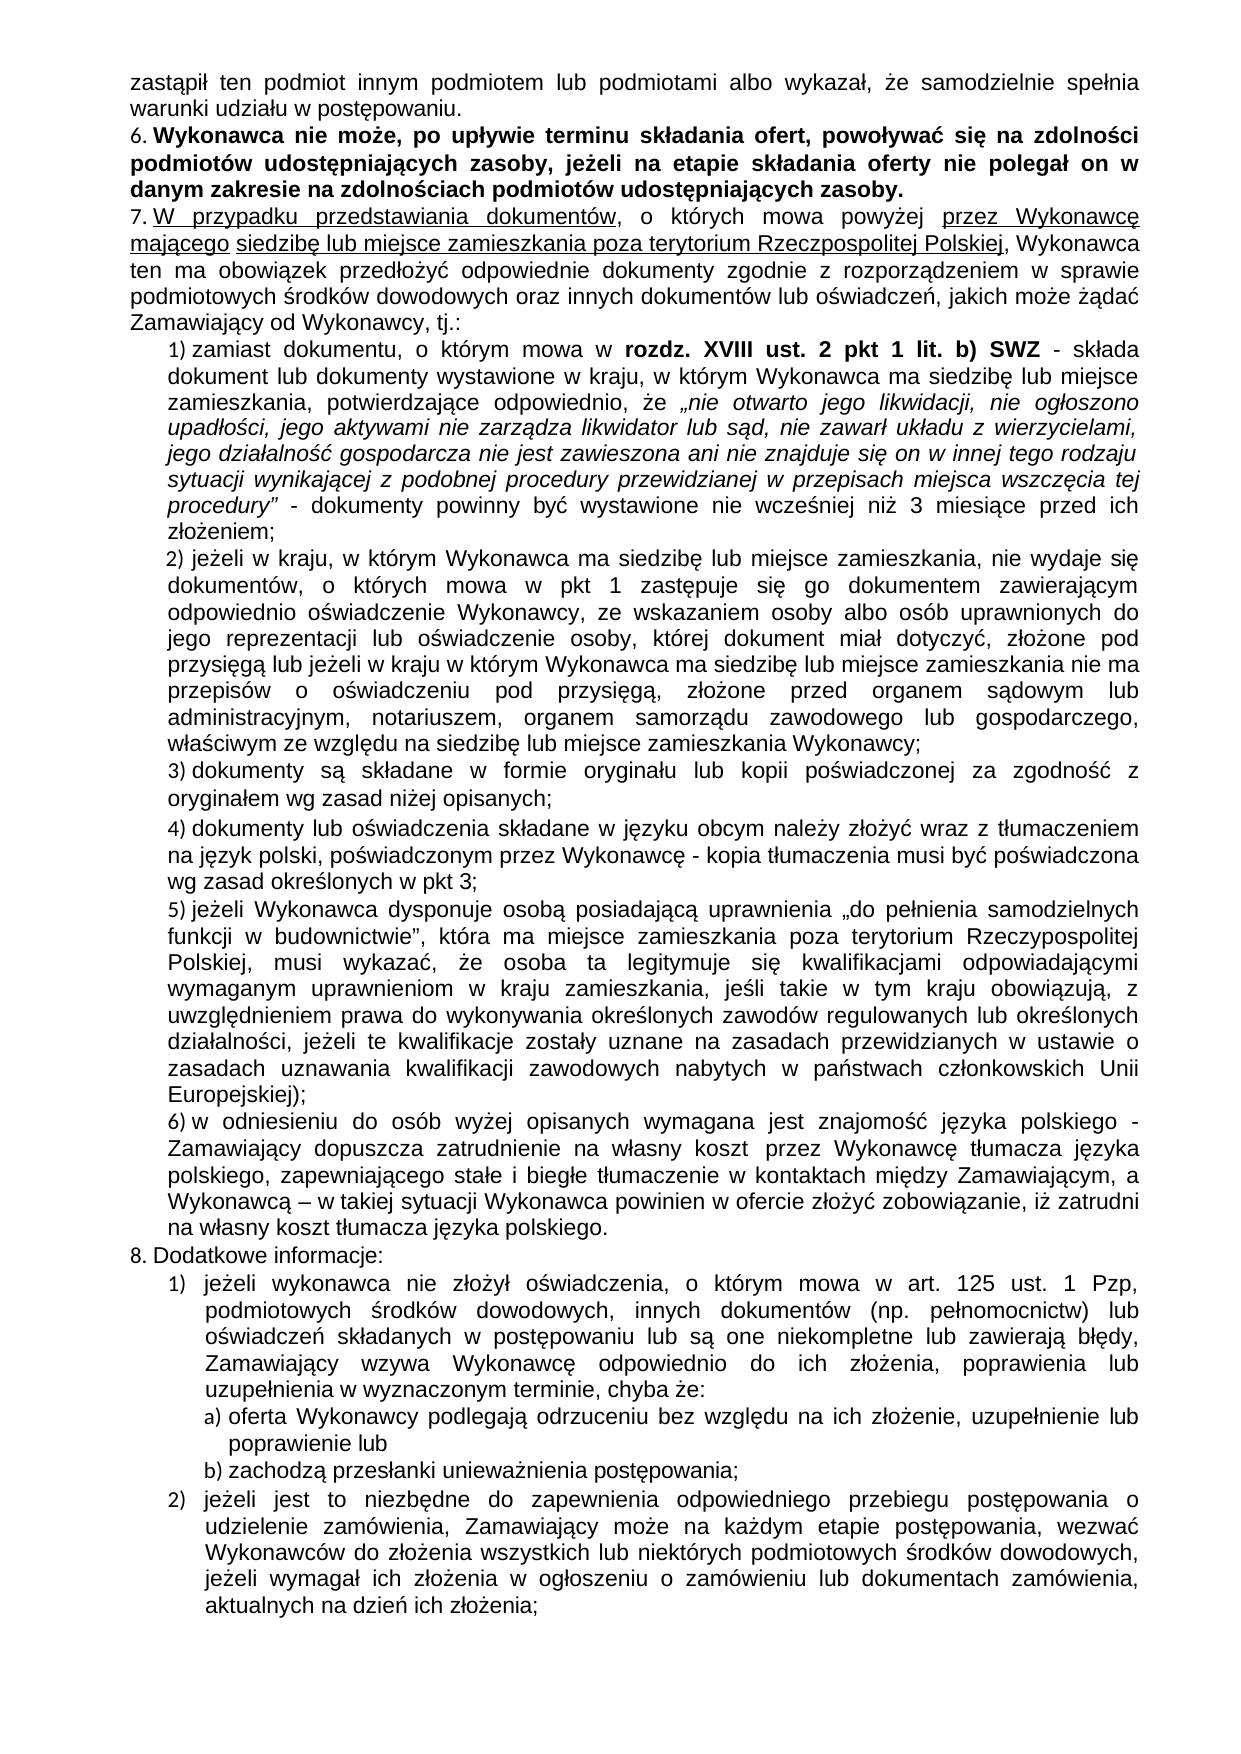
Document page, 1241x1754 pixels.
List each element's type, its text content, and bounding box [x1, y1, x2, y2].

list Dodatkowe informacje: [130, 1241, 1139, 1269]
list dokumenty lub oświadczenia składane w języku obcym należy złożyć wraz z tłumaczeniem na język polski, poświadczonym przez Wykonawcę - kopia tłumaczenia musi być poświadczona wg zasad określonych w pkt 3; [167, 814, 1139, 895]
list jeżeli jest to niezbędne do zapewnienia odpowiedniego przebiegu postępowania o udzielenie zamówienia, Zamawiający może na każdym etapie postępowania, wezwać Wykonawców do złożenia wszystkich lub niektórych podmiotowych środków dowodowych, jeżeli wymagał ich złożenia w ogłoszeniu o zamówieniu lub dokumentach zamówienia, aktualnych na dzień ich złożenia; [167, 1485, 1139, 1618]
list jeżeli w kraju, w którym Wykonawca ma siedzibę lub miejsce zamieszkania, nie wydaje się dokumentów, o których mowa w pkt 1 zastępuje się go dokumentem zawierającym odpowiednio oświadczenie Wykonawcy, ze wskazaniem osoby albo osób uprawnionych do jego reprezentacji lub oświadczenie osoby, której dokument miał dotyczyć, złożone pod przysięgą lub jeżeli w kraju w którym Wykonawca ma siedzibę lub miejsce zamieszkania nie ma przepisów o oświadczeniu pod przysięgą, złożone przed organem sądowym lub administracyjnym, notariuszem, organem samorządu zawodowego lub gospodarczego, właściwym ze względu na siedzibę lub miejsce zamieszkania Wykonawcy; [165, 544, 1139, 757]
list w odniesieniu do osób wyżej opisanych wymagana jest znajomość języka polskiego - Zamawiający dopuszcza zatrudnienie na własny koszt przez Wykonawcę tłumacza języka polskiego, zapewniającego stałe i biegłe tłumaczenie w kontaktach między Zamawiającym, a Wykonawcą – w takiej sytuacji Wykonawca powinien w ofercie złożyć zobowiązanie, iż zatrudni na własny koszt tłumacza języka polskiego. [167, 1107, 1139, 1241]
list dokumenty są składane w formie oryginału lub kopii poświadczonej za zgodność z oryginałem wg zasad niżej opisanych; [167, 757, 1139, 811]
list jeżeli wykonawca nie złożył oświadczenia, o którym mowa w art. 125 ust. 1 Pzp, podmiotowych środków dowodowych, innych dokumentów (np. pełnomocnictw) lub oświadczeń składanych w postępowaniu lub są one niekompletne lub zawierają błędy, Zamawiający wzywa Wykonawcę odpowiednio do ich złożenia, poprawienia lub uzupełnienia w wyznaczonym terminie, chyba że: [167, 1269, 1139, 1402]
list zachodzą przesłanki unieważnienia postępowania; [204, 1457, 1139, 1485]
list W przypadku przedstawiania dokumentów, o których mowa powyżej przez Wykonawcę mającego siedzibę lub miejsce zamieszkania poza terytorium Rzeczpospolitej Polskiej, Wykonawca ten ma obowiązek przedłożyć odpowiednie dokumenty zgodnie z rozporządzeniem w sprawie podmiotowych środków dowodowych oraz innych dokumentów lub oświadczeń, jakich może żądać Zamawiający od Wykonawcy, tj.: [130, 202, 1139, 336]
list jeżeli Wykonawca dysponuje osobą posiadającą uprawnienia „do pełnienia samodzielnych funkcji w budownictwie”, która ma miejsce zamieszkania poza terytorium Rzeczypospolitej Polskiej, musi wykazać, że osoba ta legitymuje się kwalifikacjami odpowiadającymi wymaganym uprawnieniom w kraju zamieszkania, jeśli takie w tym kraju obowiązują, z uwzględnieniem prawa do wykonywania określonych zawodów regulowanych lub określonych działalności, jeżeli te kwalifikacje zostały uznane na zasadach przewidzianych w ustawie o zasadach uznawania kwalifikacji zawodowych nabytych w państwach członkowskich Unii Europejskiej); [167, 895, 1139, 1107]
list Wykonawca nie może, po upływie terminu składania ofert, powoływać się na zdolności podmiotów udostępniających zasoby, jeżeli na etapie składania oferty nie polegał on w danym zakresie na zdolnościach podmiotów udostępniających zasoby. [130, 121, 1139, 202]
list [130, 69, 1139, 121]
list oferta Wykonawcy podlegają odrzuceniu bez względu na ich złożenie, uzupełnienie lub poprawienie lub [204, 1402, 1139, 1457]
list zamiast dokumentu, o którym mowa w rozdz. XVIII ust. 2 pkt 1 lit. b) SWZ - składa dokument lub dokumenty wystawione w kraju, w którym Wykonawca ma siedzibę lub miejsce zamieszkania, potwierdzające odpowiednio, że „nie otwarto jego likwidacji, nie ogłoszono upadłości, jego aktywami nie zarządza likwidator lub sąd, nie zawarł układu z wierzycielami, jego działalność gospodarcza nie jest zawieszona ani nie znajduje się on w innej tego rodzaju sytuacji wynikającej z podobnej procedury przewidzianej w przepisach miejsca wszczęcia tej procedury” - dokumenty powinny być wystawione nie wcześniej niż 3 miesiące przed ich złożeniem; [167, 336, 1139, 544]
